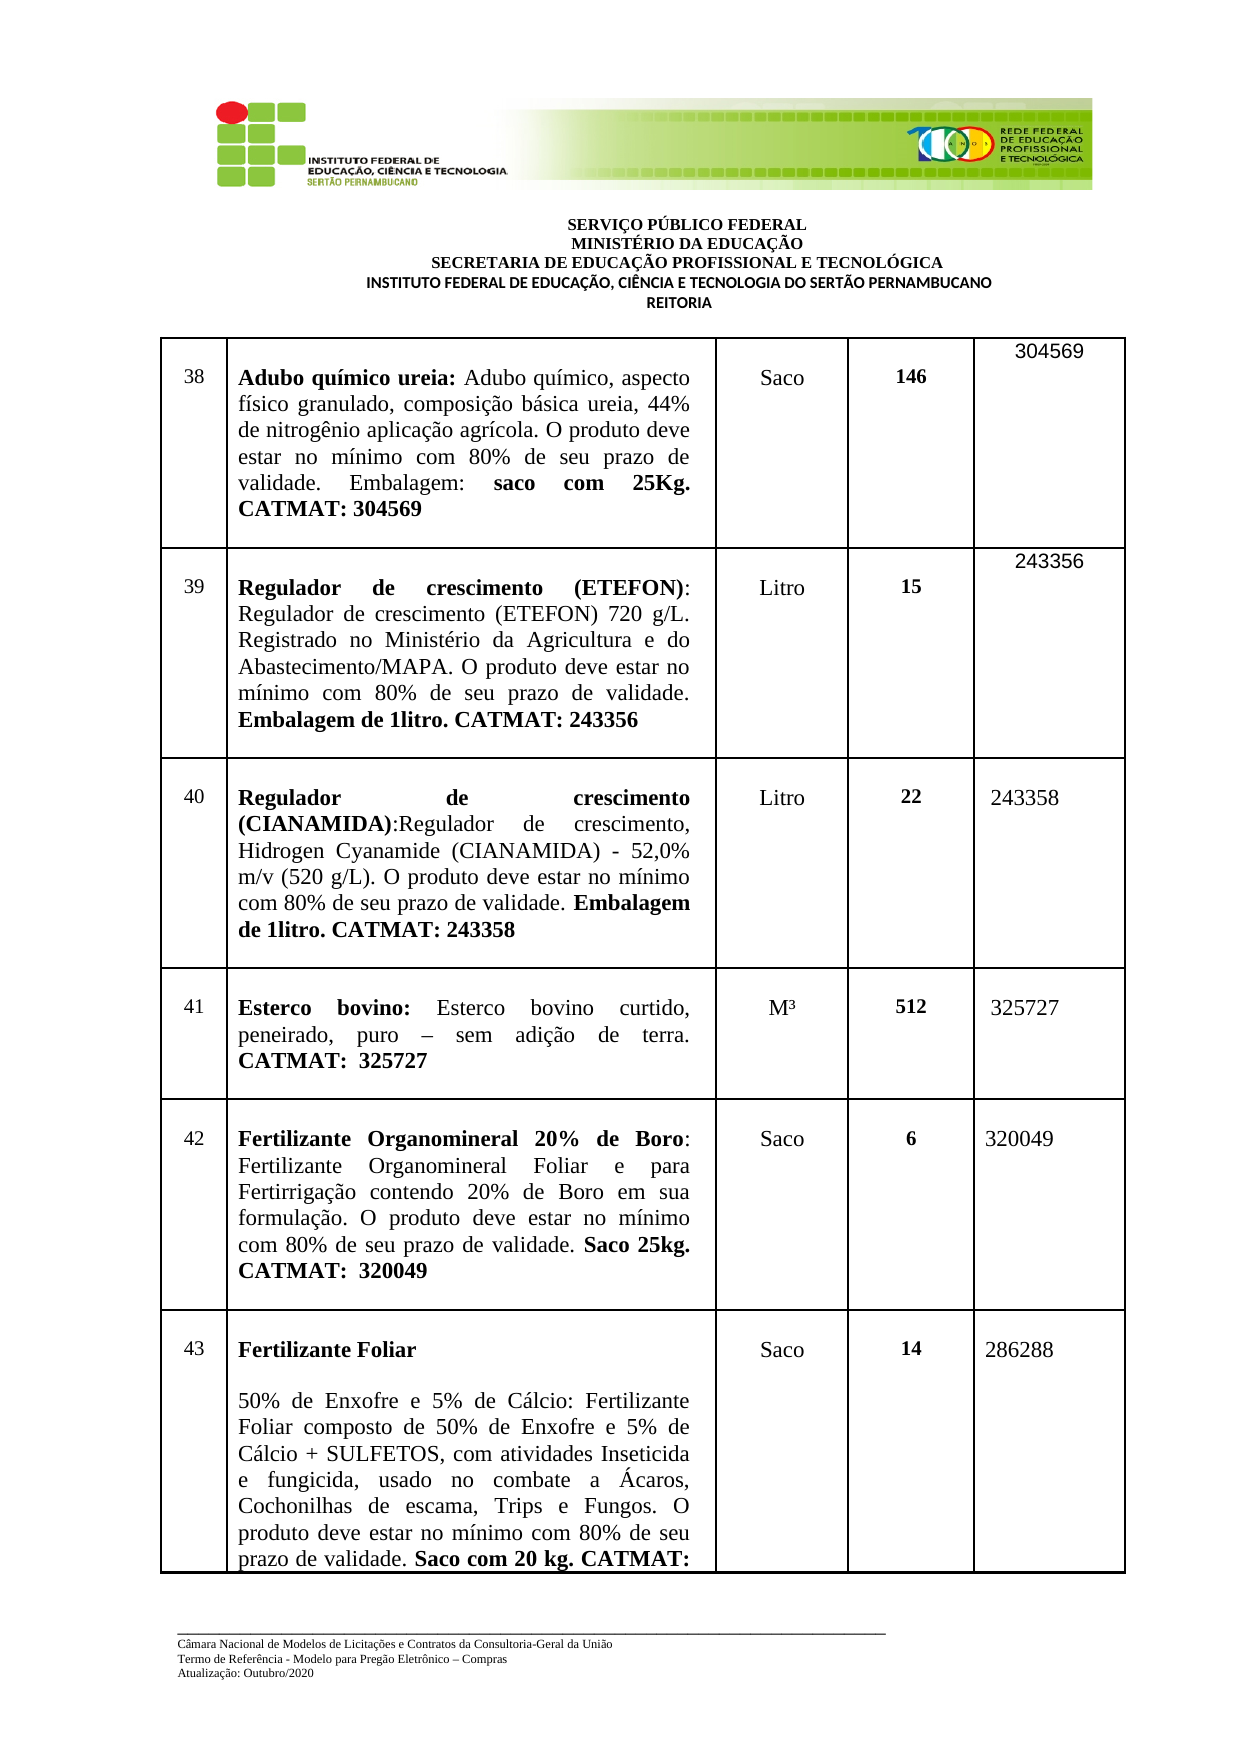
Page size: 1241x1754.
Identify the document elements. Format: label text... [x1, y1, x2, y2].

table_cell 39 [162, 549, 226, 757]
table_cell Saco [717, 1311, 847, 1571]
table_cell Regulador de crescimento (ETEFON): Regulador de crescimento (ETEFON) 720 g/L. Registrado no Ministério da Agricultura e do Abastecimento/MAPA. O produto deve estar no mínimo com 80% de seu prazo de validade. Embalagem de 1litro. CATMAT: 243356 [228, 549, 715, 757]
table_cell 14 [849, 1311, 973, 1571]
table_cell 146 [849, 339, 973, 547]
table_cell Esterco bovino: Esterco bovino curtido, peneirado, puro – sem adição de terra. CATMAT: 325727 [228, 969, 715, 1098]
table_cell 320049 [975, 1100, 1124, 1308]
table_cell Regulador de crescimento (CIANAMIDA):Regulador de crescimento, Hidrogen Cyanamide (CIANAMIDA) - 52,0% m/v (520 g/L). O produto deve estar no mínimo com 80% de seu prazo de validade. Embalagem de 1litro. CATMAT: 243358 [228, 759, 715, 967]
table_cell Litro [717, 759, 847, 967]
table_cell M³ [717, 969, 847, 1098]
table_cell 43 [162, 1311, 226, 1571]
table_cell Litro [717, 549, 847, 757]
table_cell 41 [162, 969, 226, 1098]
table_cell 304569 [975, 339, 1124, 547]
table_cell 243358 [975, 759, 1124, 967]
table_cell 42 [162, 1100, 226, 1308]
table_cell 6 [849, 1100, 973, 1308]
table_cell 325727 [975, 969, 1124, 1098]
table_cell 38 [162, 339, 226, 547]
table_cell Fertilizante Organomineral 20% de Boro: Fertilizante Organomineral Foliar e para Fertirrigação contendo 20% de Boro em sua formulação. O produto deve estar no mínimo com 80% de seu prazo de validade. Saco 25kg. CATMAT: 320049 [228, 1100, 715, 1308]
table_cell 15 [849, 549, 973, 757]
table_cell 40 [162, 759, 226, 967]
picture [206, 98, 1093, 190]
table_cell Adubo químico ureia: Adubo químico, aspecto físico granulado, composição básica ureia, 44% de nitrogênio aplicação agrícola. O produto deve estar no mínimo com 80% de seu prazo de validade. Embalagem: saco com 25Kg. CATMAT: 304569 [228, 339, 715, 547]
table_cell 286288 [975, 1311, 1124, 1571]
table_cell 512 [849, 969, 973, 1098]
table_cell 243356 [975, 549, 1124, 757]
table_cell Saco [717, 1100, 847, 1308]
table_cell Saco [717, 339, 847, 547]
table_cell 22 [849, 759, 973, 967]
